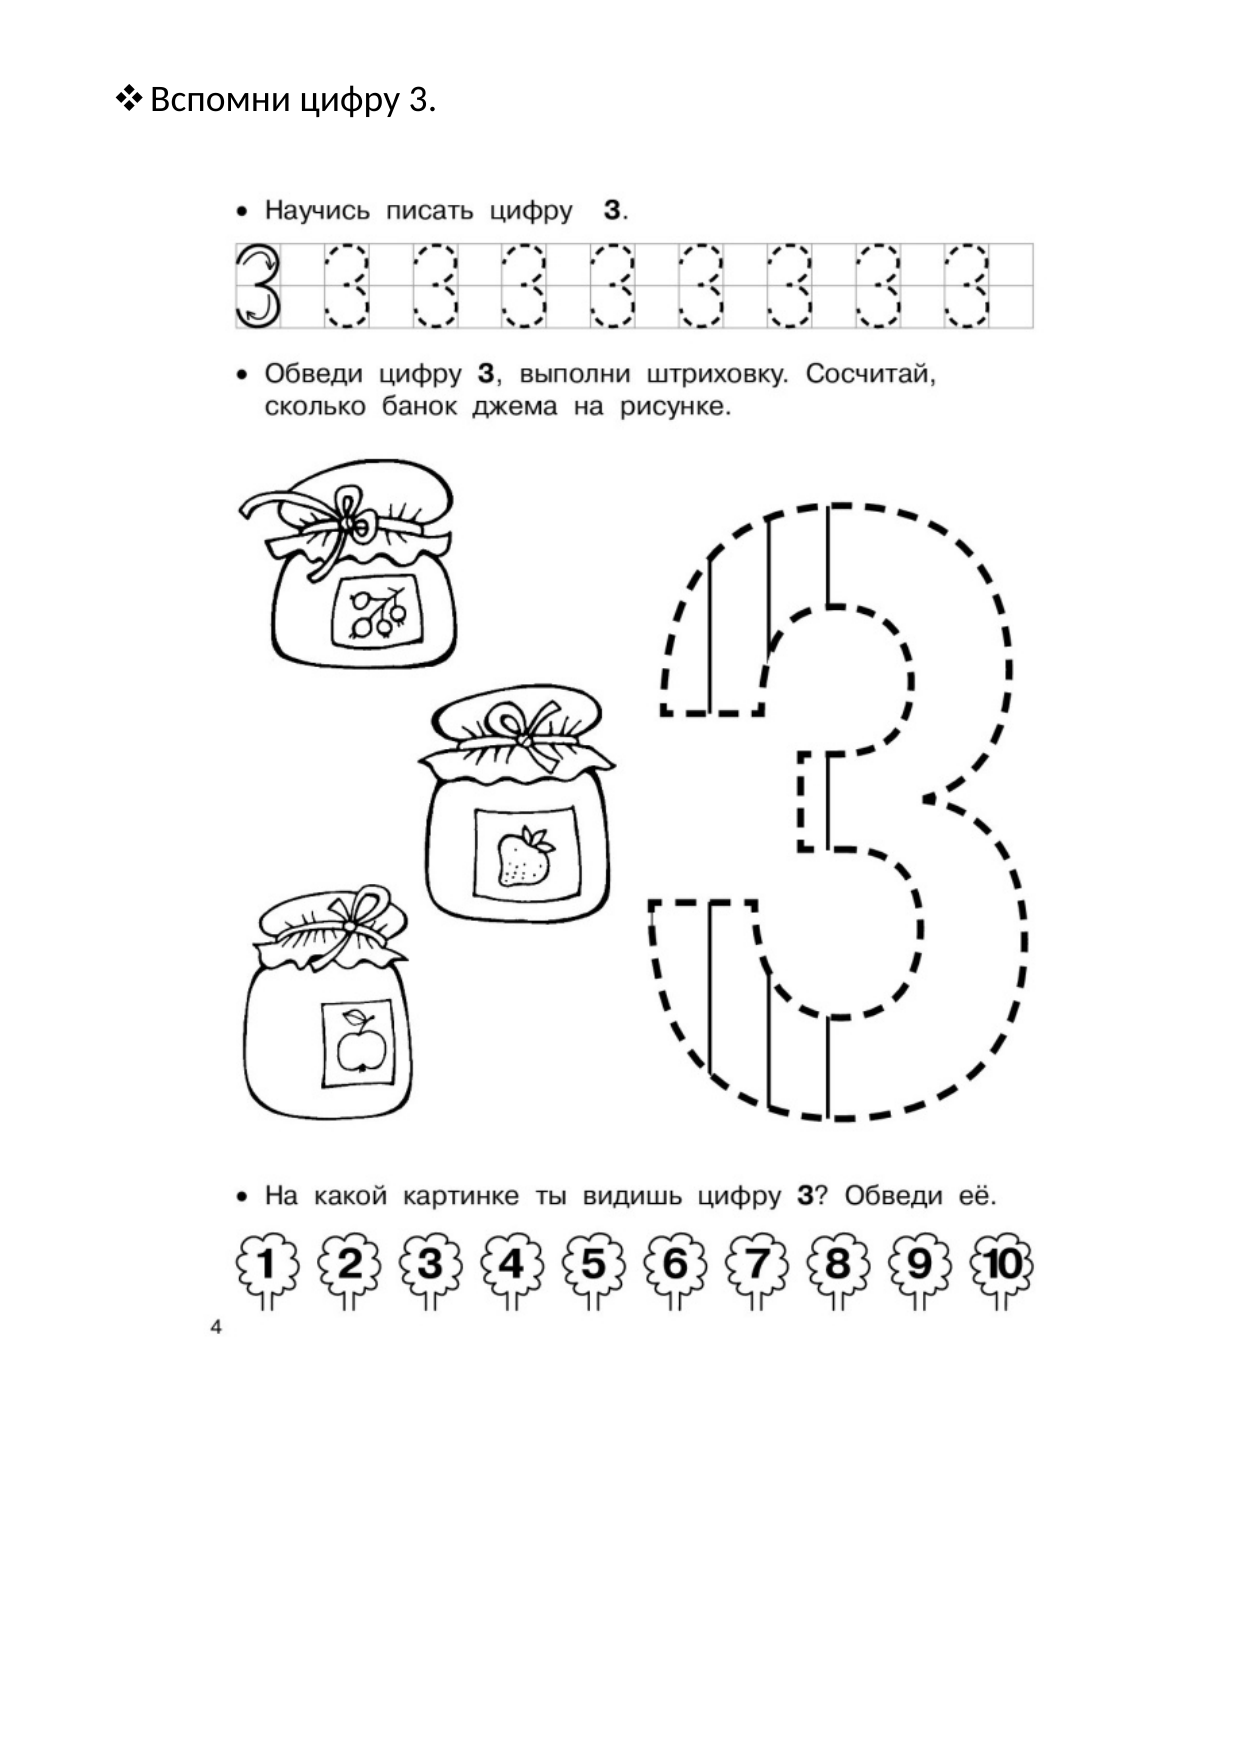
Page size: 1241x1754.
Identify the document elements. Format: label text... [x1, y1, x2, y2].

list Вспомни цифру 3. [112, 75, 1165, 121]
picture [150, 127, 1114, 1392]
